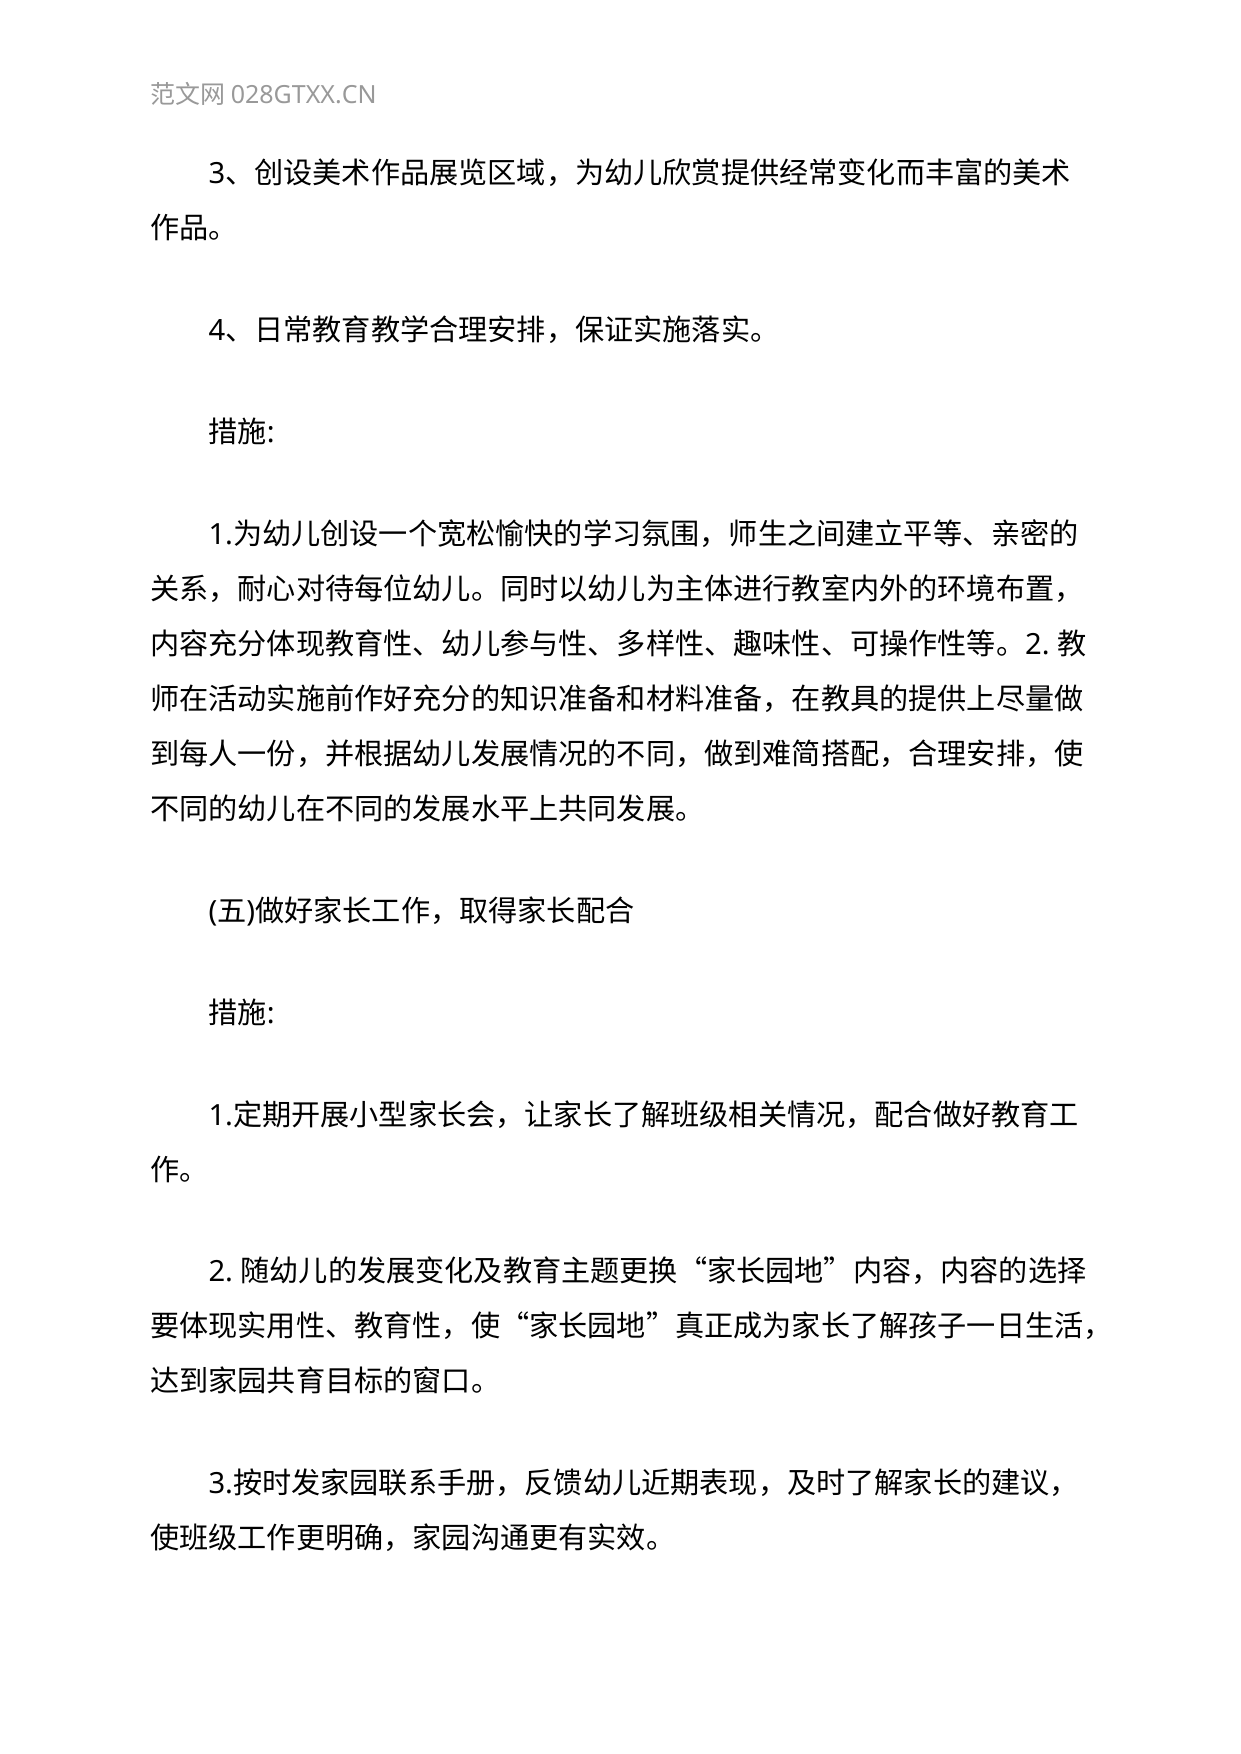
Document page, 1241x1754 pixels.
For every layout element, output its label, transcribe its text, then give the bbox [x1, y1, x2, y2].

text 3.按时发家园联系手册，反馈幼儿近期表现，及时了解家长的建议，使班级工作更明确，家园沟通更有实效。 [150, 1459, 1090, 1557]
text 3、创设美术作品展览区域，为幼儿欣赏提供经常变化而丰富的美术作品。 [150, 150, 1090, 247]
text 1.为幼儿创设一个宽松愉快的学习氛围，师生之间建立平等、亲密的关系，耐心对待每位幼儿。同时以幼儿为主体进行教室内外的环境布置，内容充分体现教育性、幼儿参与性、多样性、趣味性、可操作性等。2. 教师在活动实施前作好充分的知识准备和材料准备，在教具的提供上尽量做到每人一份，并根据幼儿发展情况的不同，做到难简搭配，合理安排，使不同的幼儿在不同的发展水平上共同发展。 [150, 511, 1090, 828]
text 措施: [150, 409, 1090, 451]
text 2. 随幼儿的发展变化及教育主题更换“家长园地”内容，内容的选择要体现实用性、教育性，使“家长园地”真正成为家长了解孩子一日生活，达到家园共育目标的窗口。 [150, 1248, 1090, 1400]
text 4、日常教育教学合理安排，保证实施落实。 [150, 307, 1090, 349]
text 措施: [150, 989, 1090, 1032]
text 1.定期开展小型家长会，让家长了解班级相关情况，配合做好教育工作。 [150, 1091, 1090, 1188]
text (五)做好家长工作，取得家长配合 [150, 887, 1090, 929]
